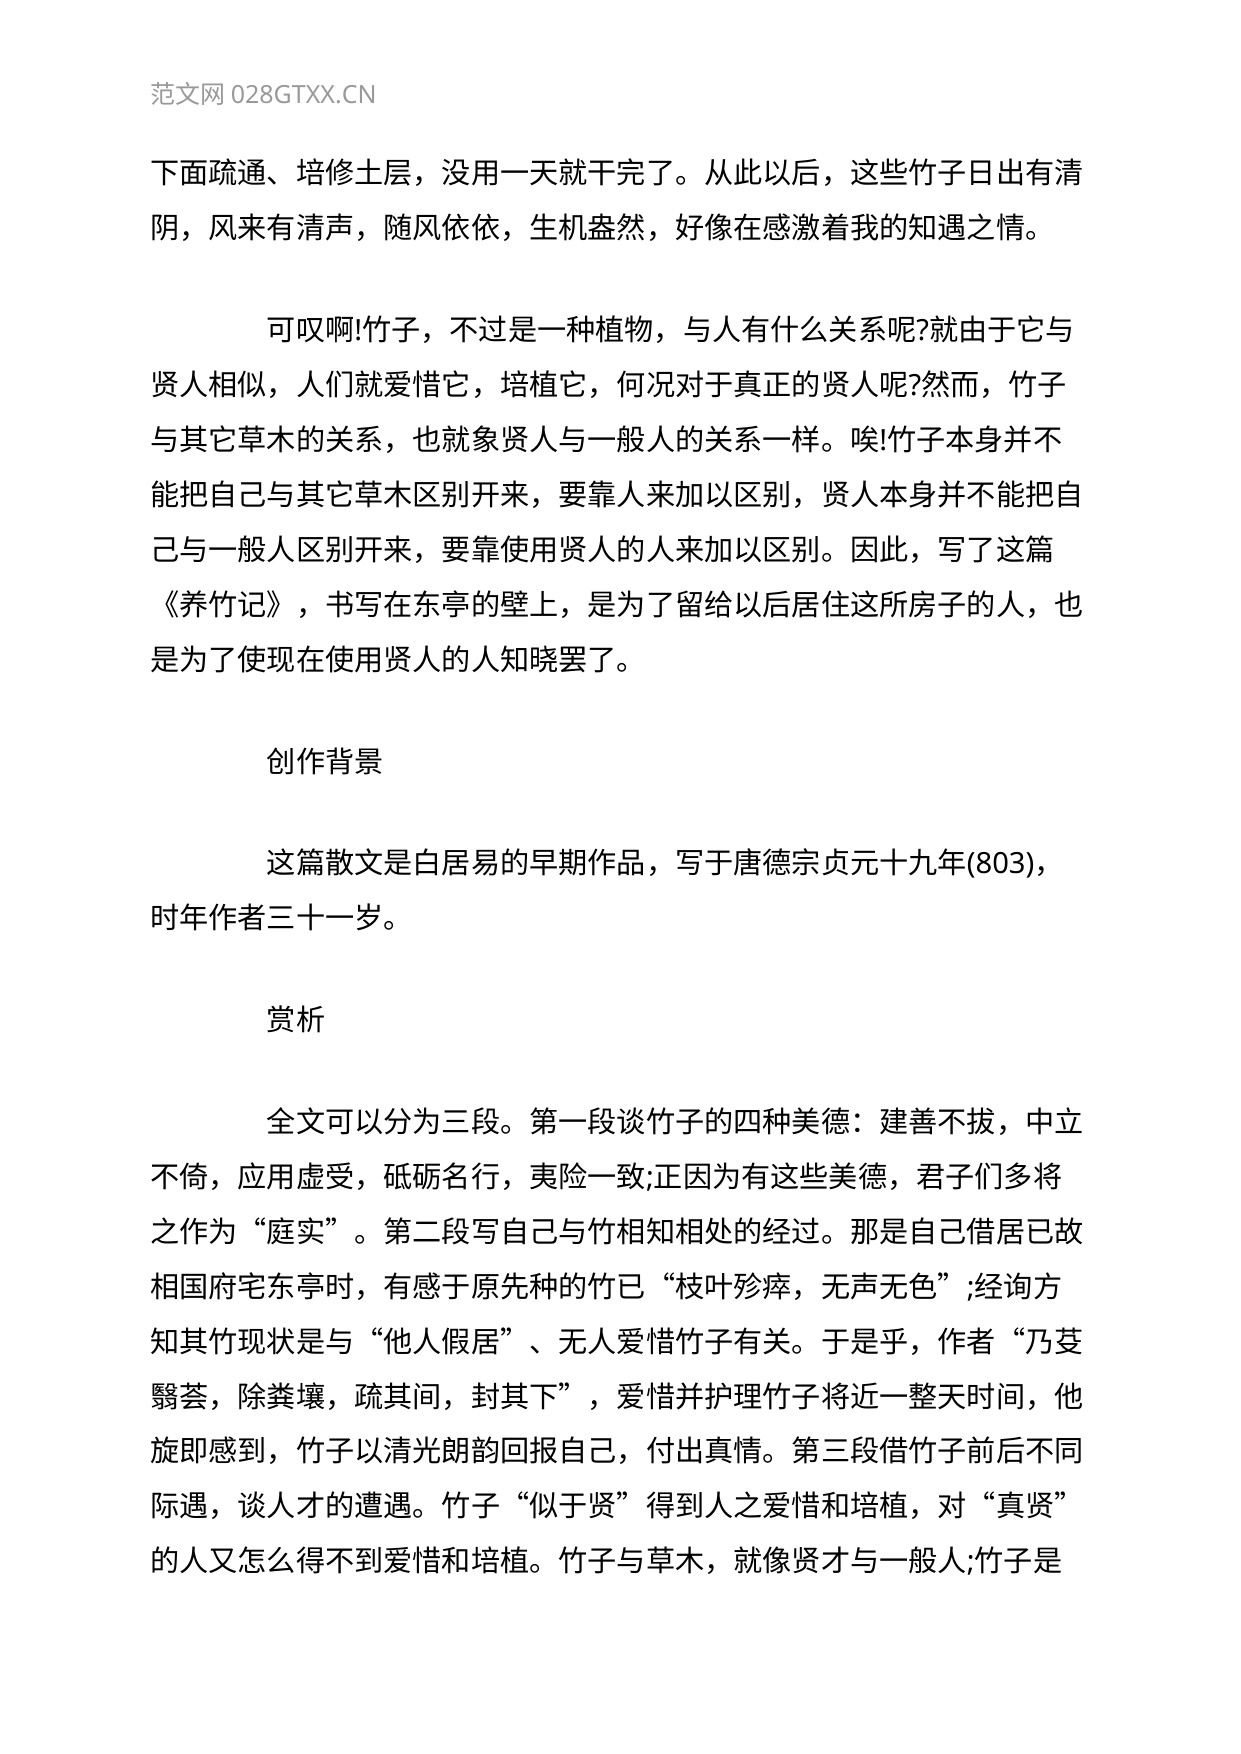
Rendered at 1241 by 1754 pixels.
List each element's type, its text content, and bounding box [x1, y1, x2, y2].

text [150, 1098, 1090, 1580]
text 可叹啊!竹子，不过是一种植物，与人有什么关系呢?就由于它与贤人相似，人们就爱惜它，培植它，何况对于真正的贤人呢?然而，竹子与其它草木的关系，也就象贤人与一般人的关系一样。唉!竹子本身并不能把自己与其它草木区别开来，要靠人来加以区别，贤人本身并不能把自己与一般人区别开来，要靠使用贤人的人来加以区别。因此，写了这篇《养竹记》，书写在东亭的壁上，是为了留给以后居住这所房子的人，也是为了使现在使用贤人的人知晓罢了。 [150, 307, 1090, 679]
text 创作背景 [150, 738, 1090, 780]
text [150, 150, 1090, 247]
text 这篇散文是白居易的早期作品，写于唐德宗贞元十九年(803)，时年作者三十一岁。 [150, 840, 1090, 937]
text 赏析 [150, 997, 1090, 1039]
